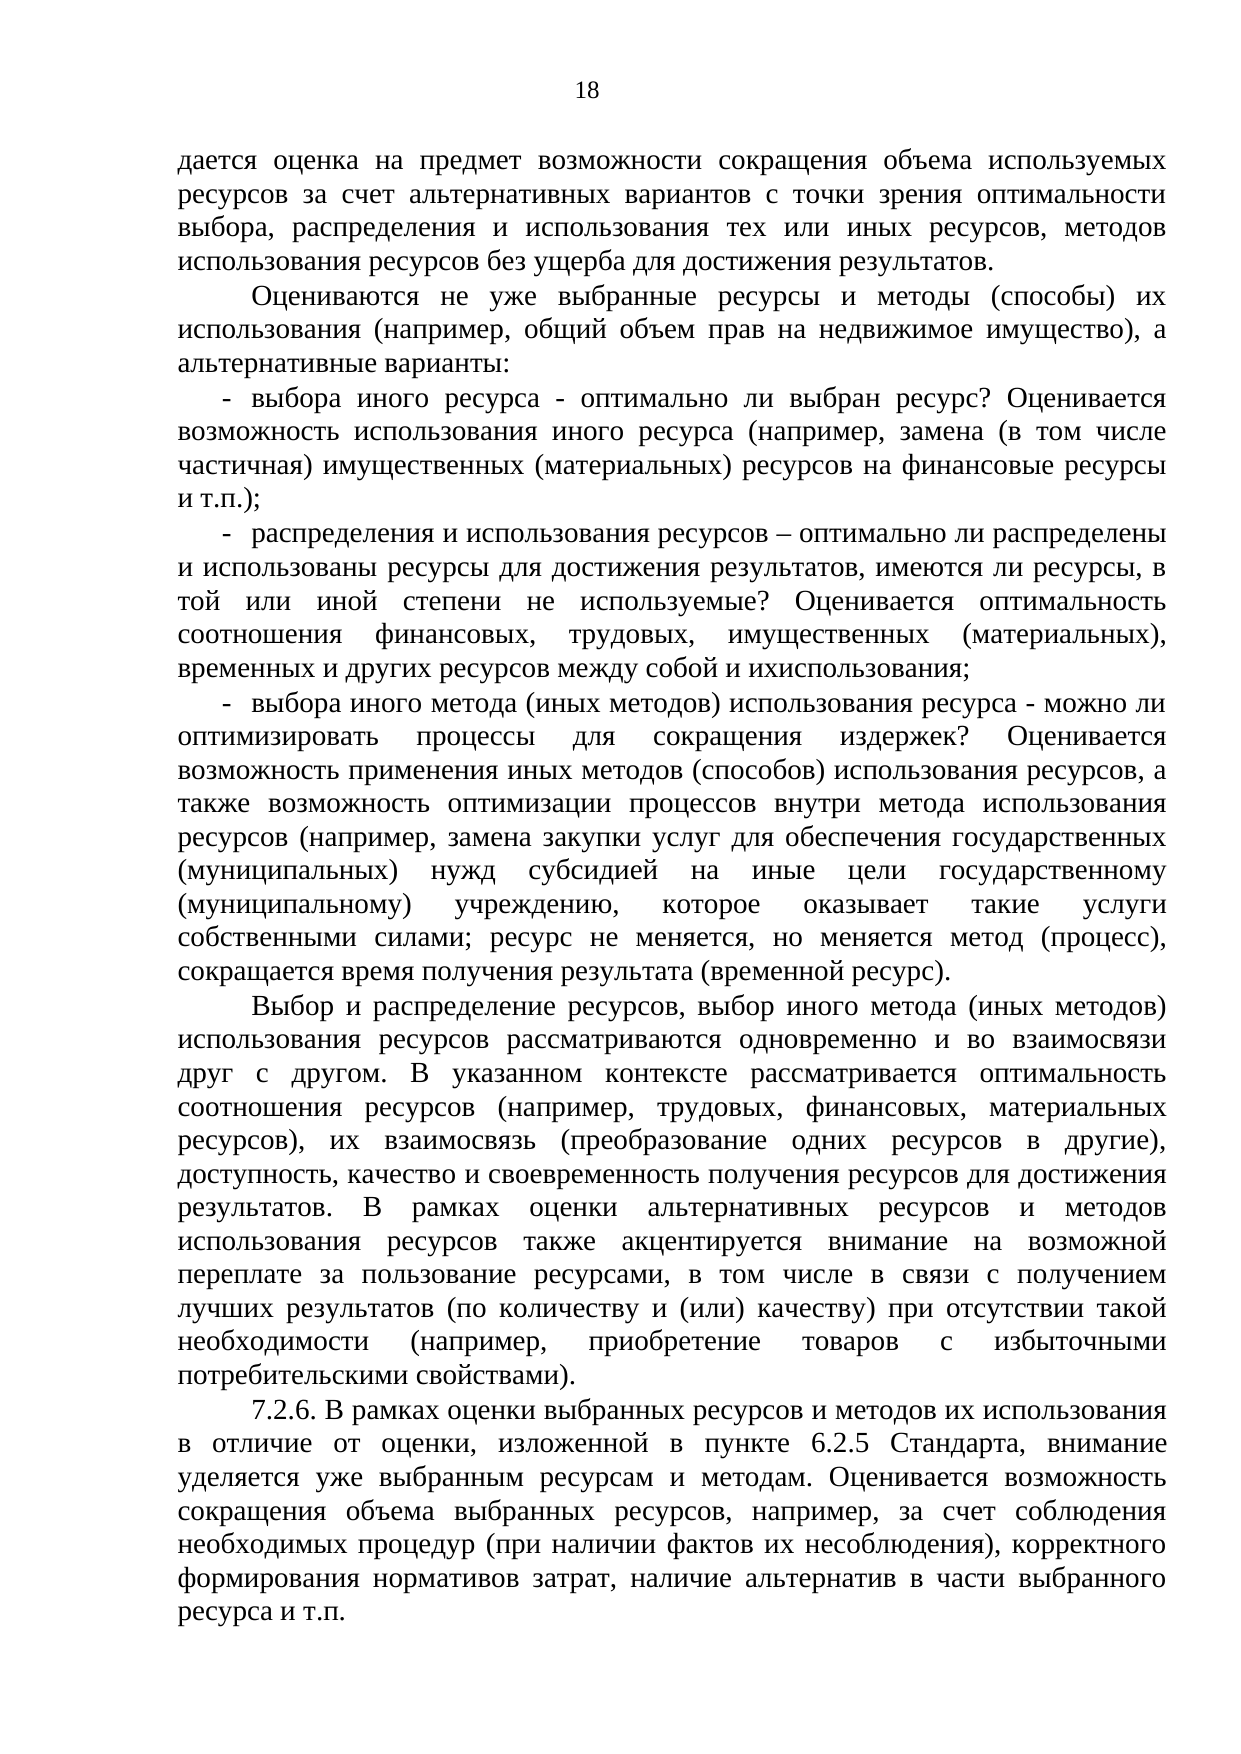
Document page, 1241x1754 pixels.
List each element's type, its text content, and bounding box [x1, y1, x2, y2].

list выбора иного метода (иных методов) использования ресурса - можно ли оптимизировать процессы для сокращения издержек? Оценивается возможность применения иных методов (способов) использования ресурсов, а также возможность оптимизации процессов внутри метода использования ресурсов (например, замена закупки услуг для обеспечения государственных (муниципальных) нужд субсидией на иные цели государственному (муниципальному) учреждению, которое оказывает такие услуги собственными силами; ресурс не меняется, но меняется метод (процесс), сокращается время получения результата (временной ресурс). [177, 685, 1167, 987]
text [177, 142, 1167, 276]
list распределения и использования ресурсов – оптимально ли распределены и использованы ресурсы для достижения результатов, имеются ли ресурсы, в той или иной степени не используемые? Оценивается оптимальность соотношения финансовых, трудовых, имущественных (материальных), временных и других ресурсов между собой и ихиспользования; [177, 516, 1167, 683]
text Оцениваются не уже выбранные ресурсы и методы (способы) их использования (например, общий объем прав на недвижимое имущество), а альтернативные варианты: [177, 278, 1167, 378]
list выбора иного ресурса - оптимально ли выбран ресурс? Оценивается возможность использования иного ресурса (например, замена (в том числе частичная) имущественных (материальных) ресурсов на финансовые ресурсы и т.п.); [177, 380, 1167, 514]
text 7.2.6. В рамках оценки выбранных ресурсов и методов их использования в отличие от оценки, изложенной в пункте 6.2.5 Стандарта, внимание уделяется уже выбранным ресурсам и методам. Оценивается возможность сокращения объема выбранных ресурсов, например, за счет соблюдения необходимых процедур (при наличии фактов их несоблюдения), корректного формирования нормативов затрат, наличие альтернатив в части выбранного ресурса и т.п. [177, 1392, 1167, 1627]
text Выбор и распределение ресурсов, выбор иного метода (иных методов) использования ресурсов рассматриваются одновременно и во взаимосвязи друг с другом. В указанном контексте рассматривается оптимальность соотношения ресурсов (например, трудовых, финансовых, материальных ресурсов), их взаимосвязь (преобразование одних ресурсов в другие), доступность, качество и своевременность получения ресурсов для достижения результатов. В рамках оценки альтернативных ресурсов и методов использования ресурсов также акцентируется внимание на возможной переплате за пользование ресурсами, в том числе в связи с получением лучших результатов (по количеству и (или) качеству) при отсутствии такой необходимости (например, приобретение товаров с избыточными потребительскими свойствами). [177, 988, 1167, 1391]
